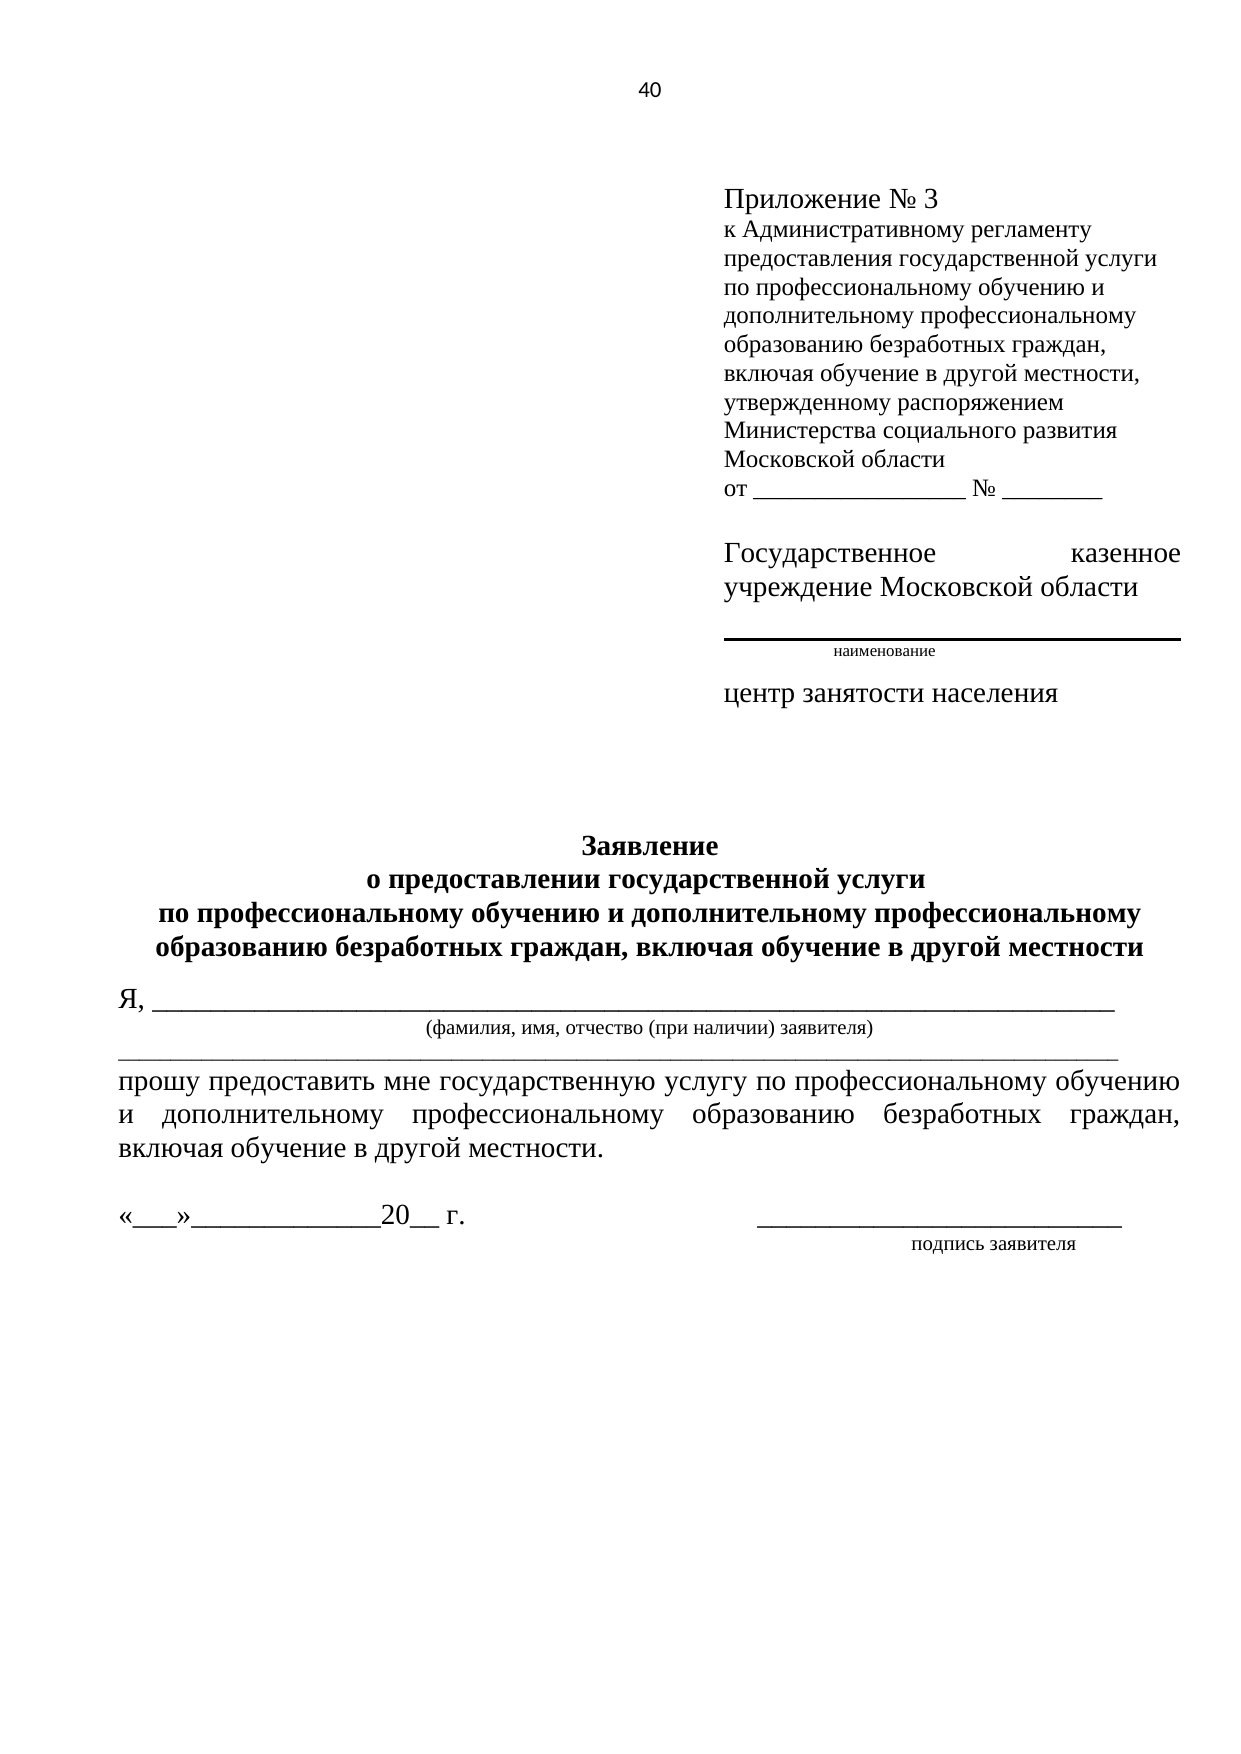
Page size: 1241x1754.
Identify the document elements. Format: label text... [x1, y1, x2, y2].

text Я, __________________________________________________________________ [118, 981, 1181, 1015]
text Приложение № 3 [723, 181, 1181, 214]
text к Административному регламенту предоставления государственной услуги по профессиональному обучению и дополнительному профессиональному образованию безработных граждан, включая обучение в другой местности, утвержденному распоряжением Министерства социального развития Московской области [723, 214, 1181, 473]
text о предоставлении государственной услуги по профессиональному обучению и дополнительному профессиональному образованию безработных граждан, включая обучение в другой местности [118, 862, 1181, 962]
text Заявление [118, 828, 1181, 862]
text (фамилия, имя, отчество (при наличии) заявителя) [118, 1015, 1181, 1039]
text прошу предоставить мне государственную услугу по профессиональному обучению и дополнительному профессиональному образованию безработных граждан, включая обучение в другой местности. [118, 1063, 1181, 1164]
text ________________________________________________________________________________________________ [118, 1039, 1181, 1063]
text подпись заявителя [118, 1231, 1181, 1255]
text наименование [723, 641, 1181, 675]
text центр занятости населения [723, 675, 1181, 708]
text от _________________ № ________ [723, 473, 1181, 502]
text Государственное казенное учреждение Московской области [723, 535, 1181, 602]
text «___»_____________20__ г. _________________________ [118, 1197, 1181, 1231]
